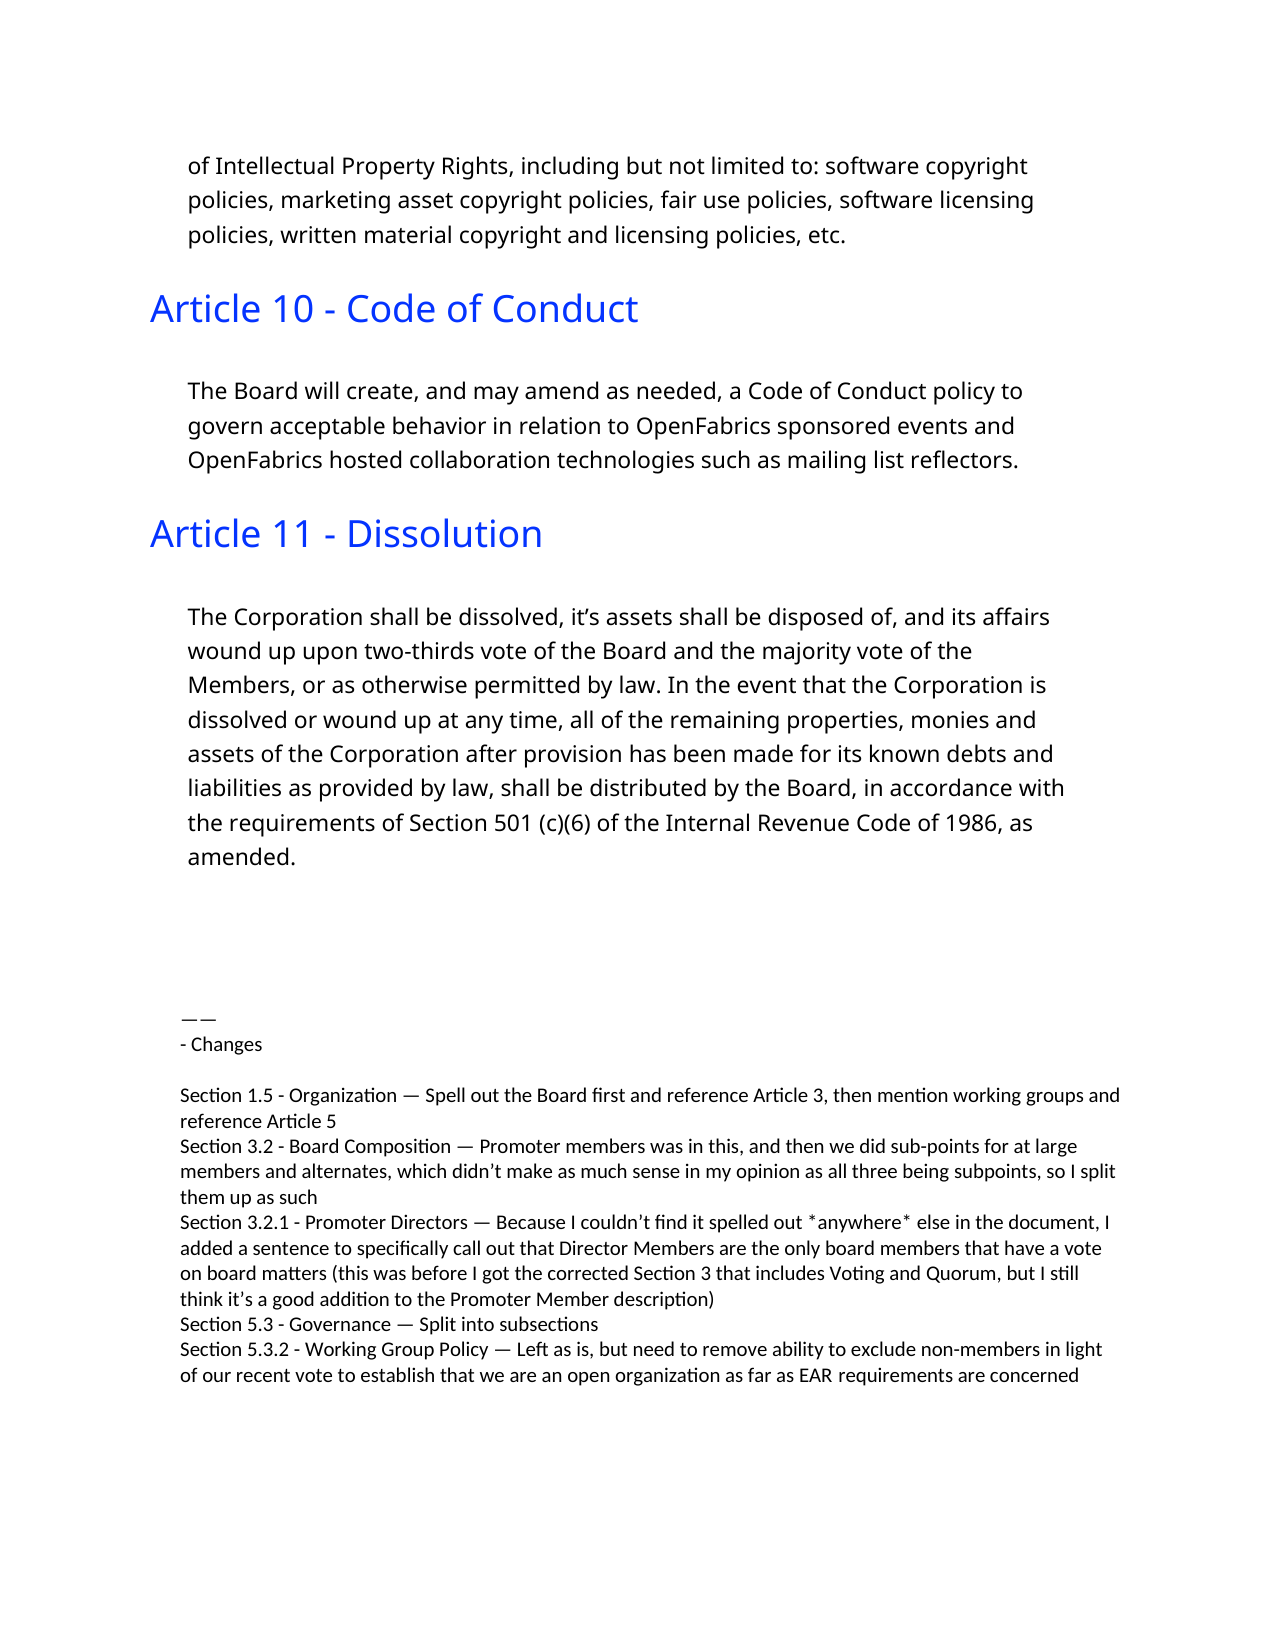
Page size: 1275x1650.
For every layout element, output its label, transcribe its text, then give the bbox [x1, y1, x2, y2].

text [187, 150, 1087, 250]
text Section 5.3 - Governance — Split into subsections [180, 1311, 1125, 1337]
text Code of Conduct [150, 282, 1125, 333]
text Dissolution [150, 507, 1125, 558]
text Section 1.5 - Organization — Spell out the Board first and reference Article 3, then mention working groups and reference Article 5 [180, 1082, 1125, 1133]
text —— [180, 1006, 1125, 1032]
text Section 3.2 - Board Composition — Promoter members was in this, and then we did sub-points for at large members and alternates, which didn’t make as much sense in my opinion as all three being subpoints, so I split them up as such [180, 1133, 1125, 1209]
text The Board will create, and may amend as needed, a Code of Conduct policy to govern acceptable behavior in relation to OpenFabrics sponsored events and OpenFabrics hosted collaboration technologies such as mailing list reflectors. [187, 375, 1087, 475]
text Section 3.2.1 - Promoter Directors — Because I couldn’t find it spelled out *anywhere* else in the document, I added a sentence to specifically call out that Director Members are the only board members that have a vote on board matters (this was before I got the corrected Section 3 that includes Voting and Quorum, but I still think it’s a good addition to the Promoter Member description) [180, 1209, 1125, 1311]
text The Corporation shall be dissolved, it’s assets shall be disposed of, and its affairs wound up upon two-thirds vote of the Board and the majority vote of the Members, or as otherwise permitted by law. In the event that the Corporation is dissolved or wound up at any time, all of the remaining properties, monies and assets of the Corporation after provision has been made for its known debts and liabilities as provided by law, shall be distributed by the Board, in accordance with the requirements of Section 501 (c)(6) of the Internal Revenue Code of 1986, as amended. [187, 600, 1087, 872]
text Section 5.3.2 - Working Group Policy — Left as is, but need to remove ability to exclude non-members in light of our recent vote to establish that we are an open organization as far as EAR requirements are concerned [180, 1337, 1125, 1387]
text - Changes [180, 1032, 1125, 1057]
